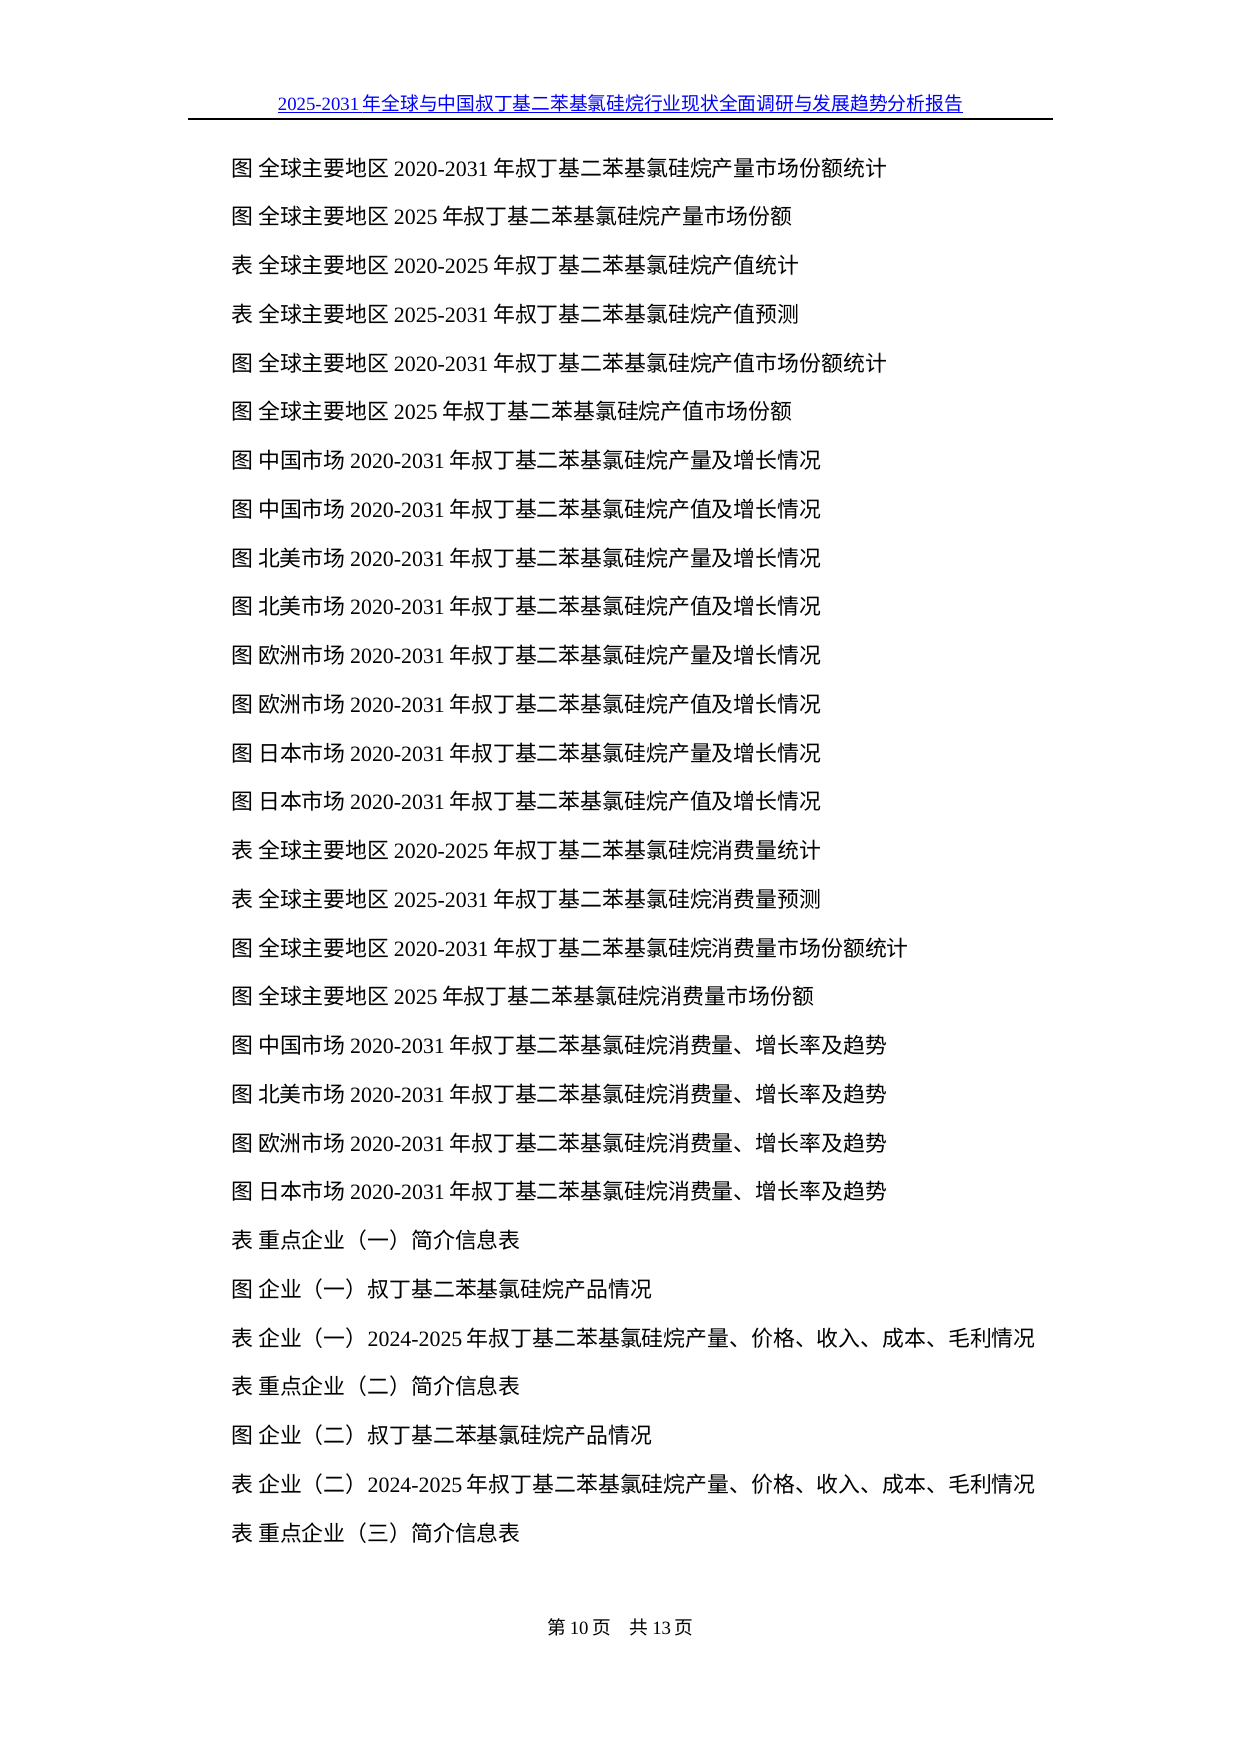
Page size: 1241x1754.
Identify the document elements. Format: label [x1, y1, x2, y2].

text [187, 150, 1053, 1548]
